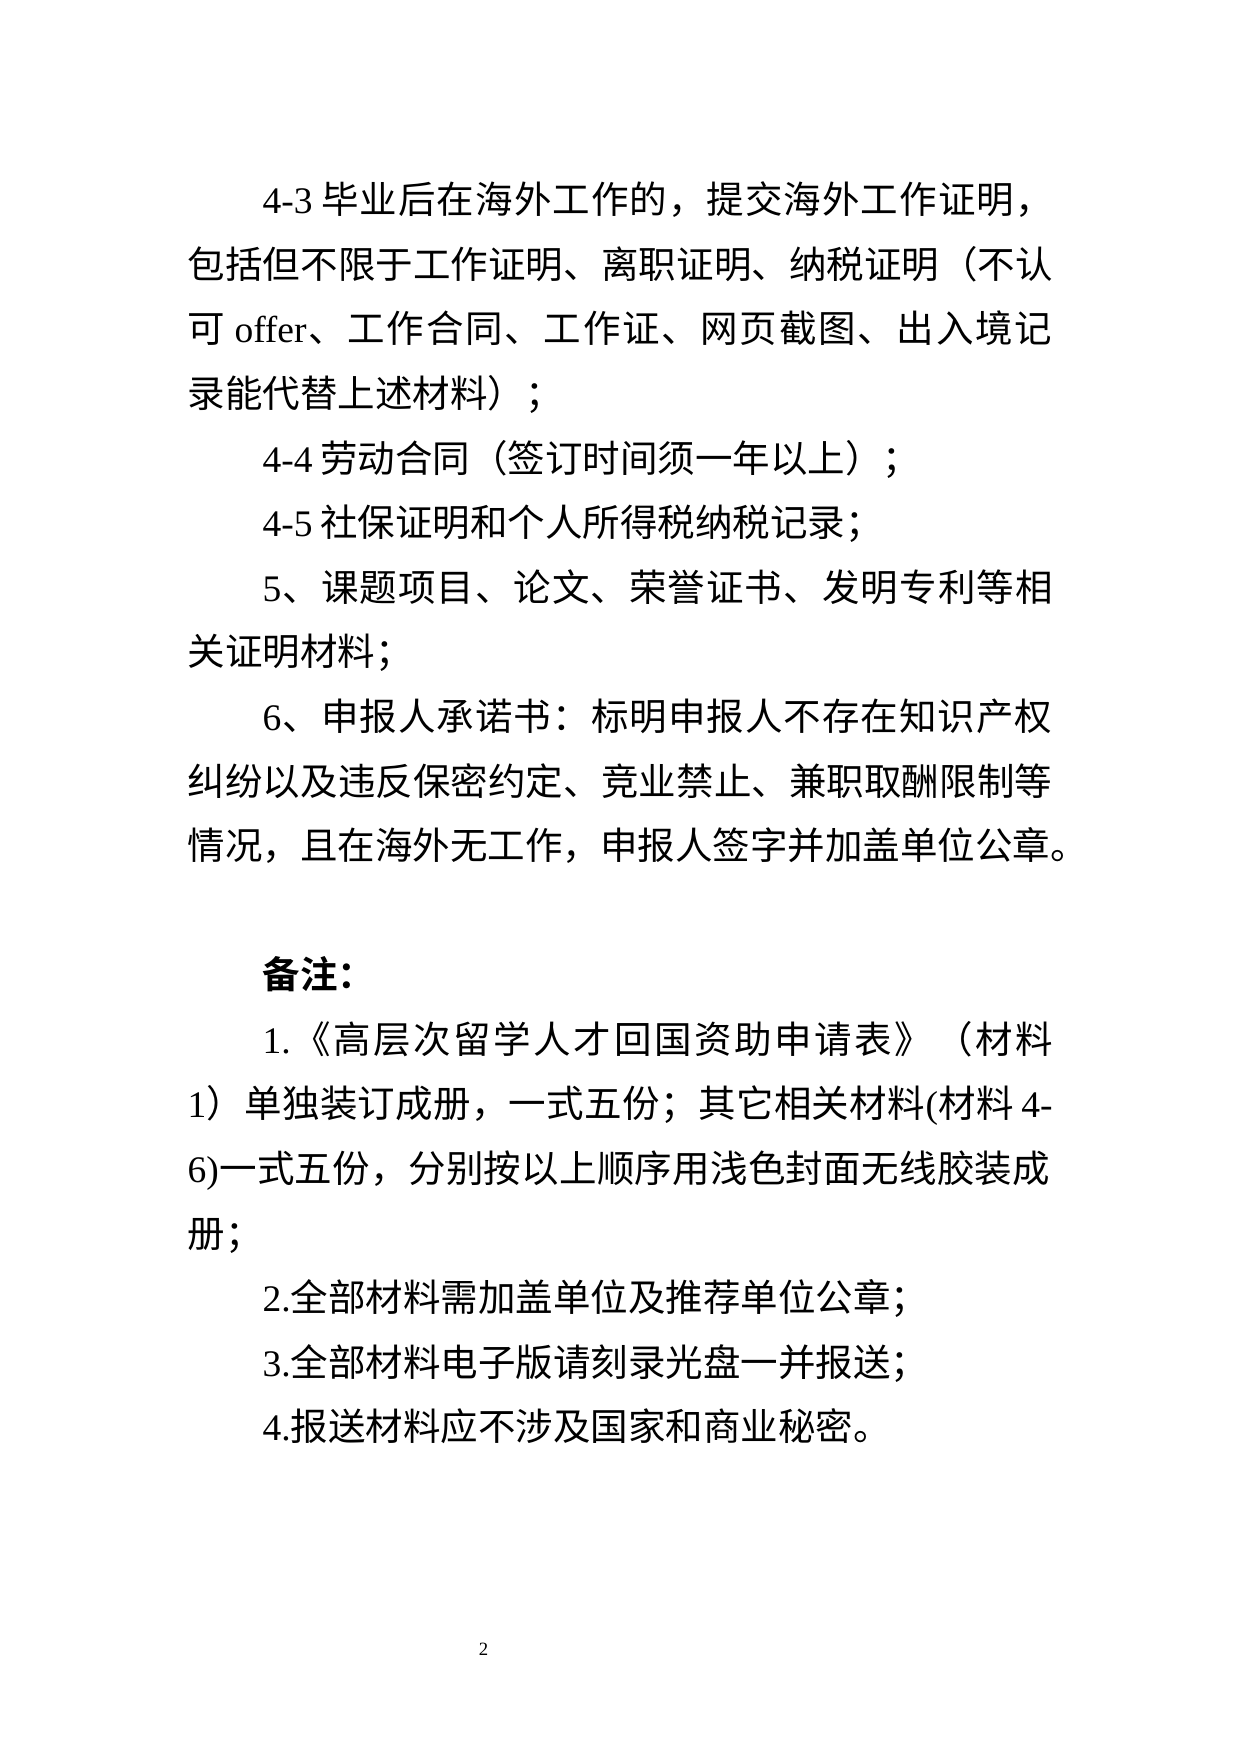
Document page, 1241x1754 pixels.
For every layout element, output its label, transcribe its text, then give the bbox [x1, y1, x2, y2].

text 5、课题项目、论文、荣誉证书、发明专利等相关证明材料； [187, 549, 1053, 679]
text 6、申报人承诺书：标明申报人不存在知识产权纠纷以及违反保密约定、竞业禁止、兼职取酬限制等情况，且在海外无工作，申报人签字并加盖单位公章。 [187, 679, 1053, 872]
text 4-5社保证明和个人所得税纳税记录； [187, 485, 1053, 549]
text 4-4劳动合同（签订时间须一年以上）； [187, 420, 1053, 485]
text 2.全部材料需加盖单位及推荐单位公章； [187, 1260, 1053, 1324]
text 3.全部材料电子版请刻录光盘一并报送； [187, 1324, 1053, 1389]
text 备注： [187, 937, 1053, 1002]
text 4.报送材料应不涉及国家和商业秘密。 [187, 1389, 1053, 1454]
text 1.《高层次留学人才回国资助申请表》（材料1）单独装订成册，一式五份；其它相关材料(材料4-6)一式五份，分别按以上顺序用浅色封面无线胶装成册； [187, 1002, 1053, 1260]
text 4-3毕业后在海外工作的，提交海外工作证明，包括但不限于工作证明、离职证明、纳税证明（不认可offer、工作合同、工作证、网页截图、出入境记录能代替上述材料）； [187, 162, 1053, 420]
